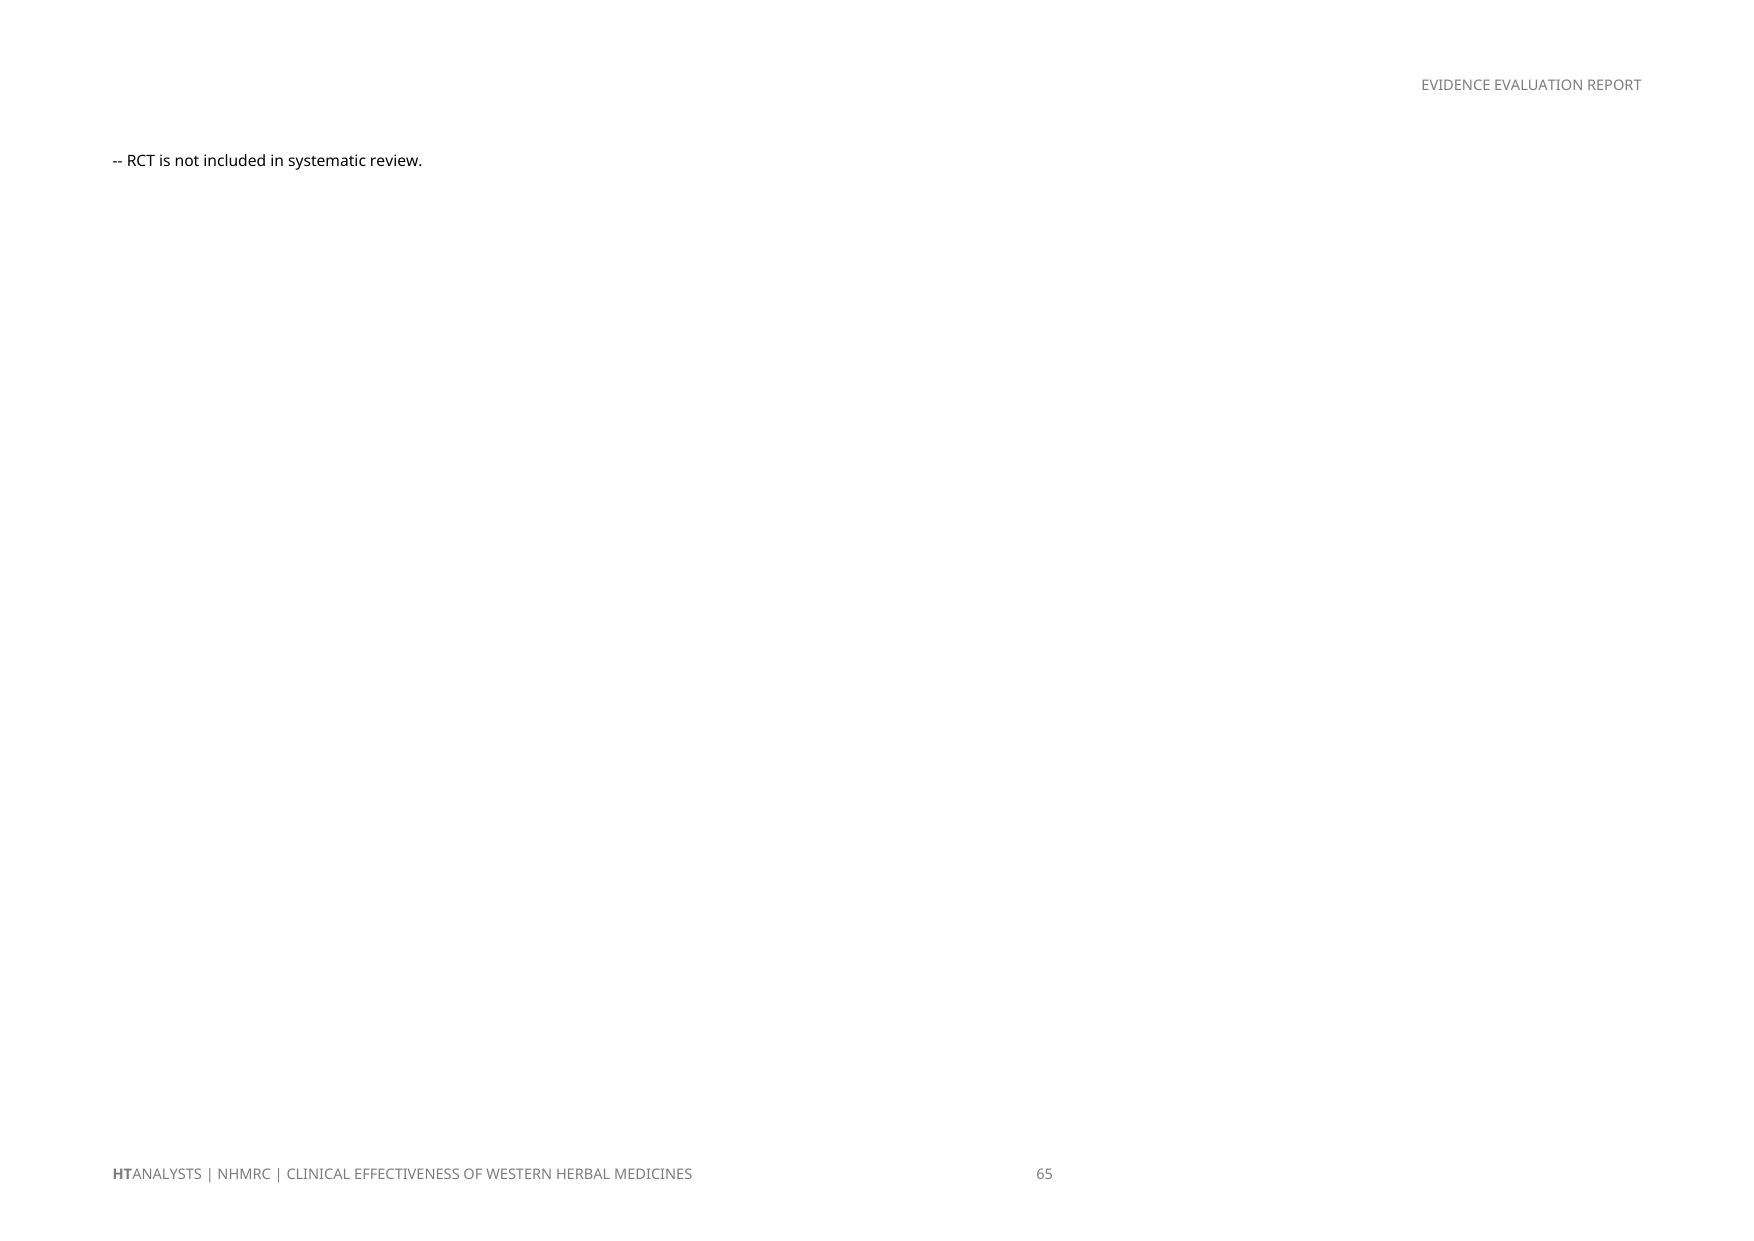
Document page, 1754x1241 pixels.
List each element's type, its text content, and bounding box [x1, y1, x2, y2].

text -- RCT is not included in systematic review. [112, 150, 1641, 171]
